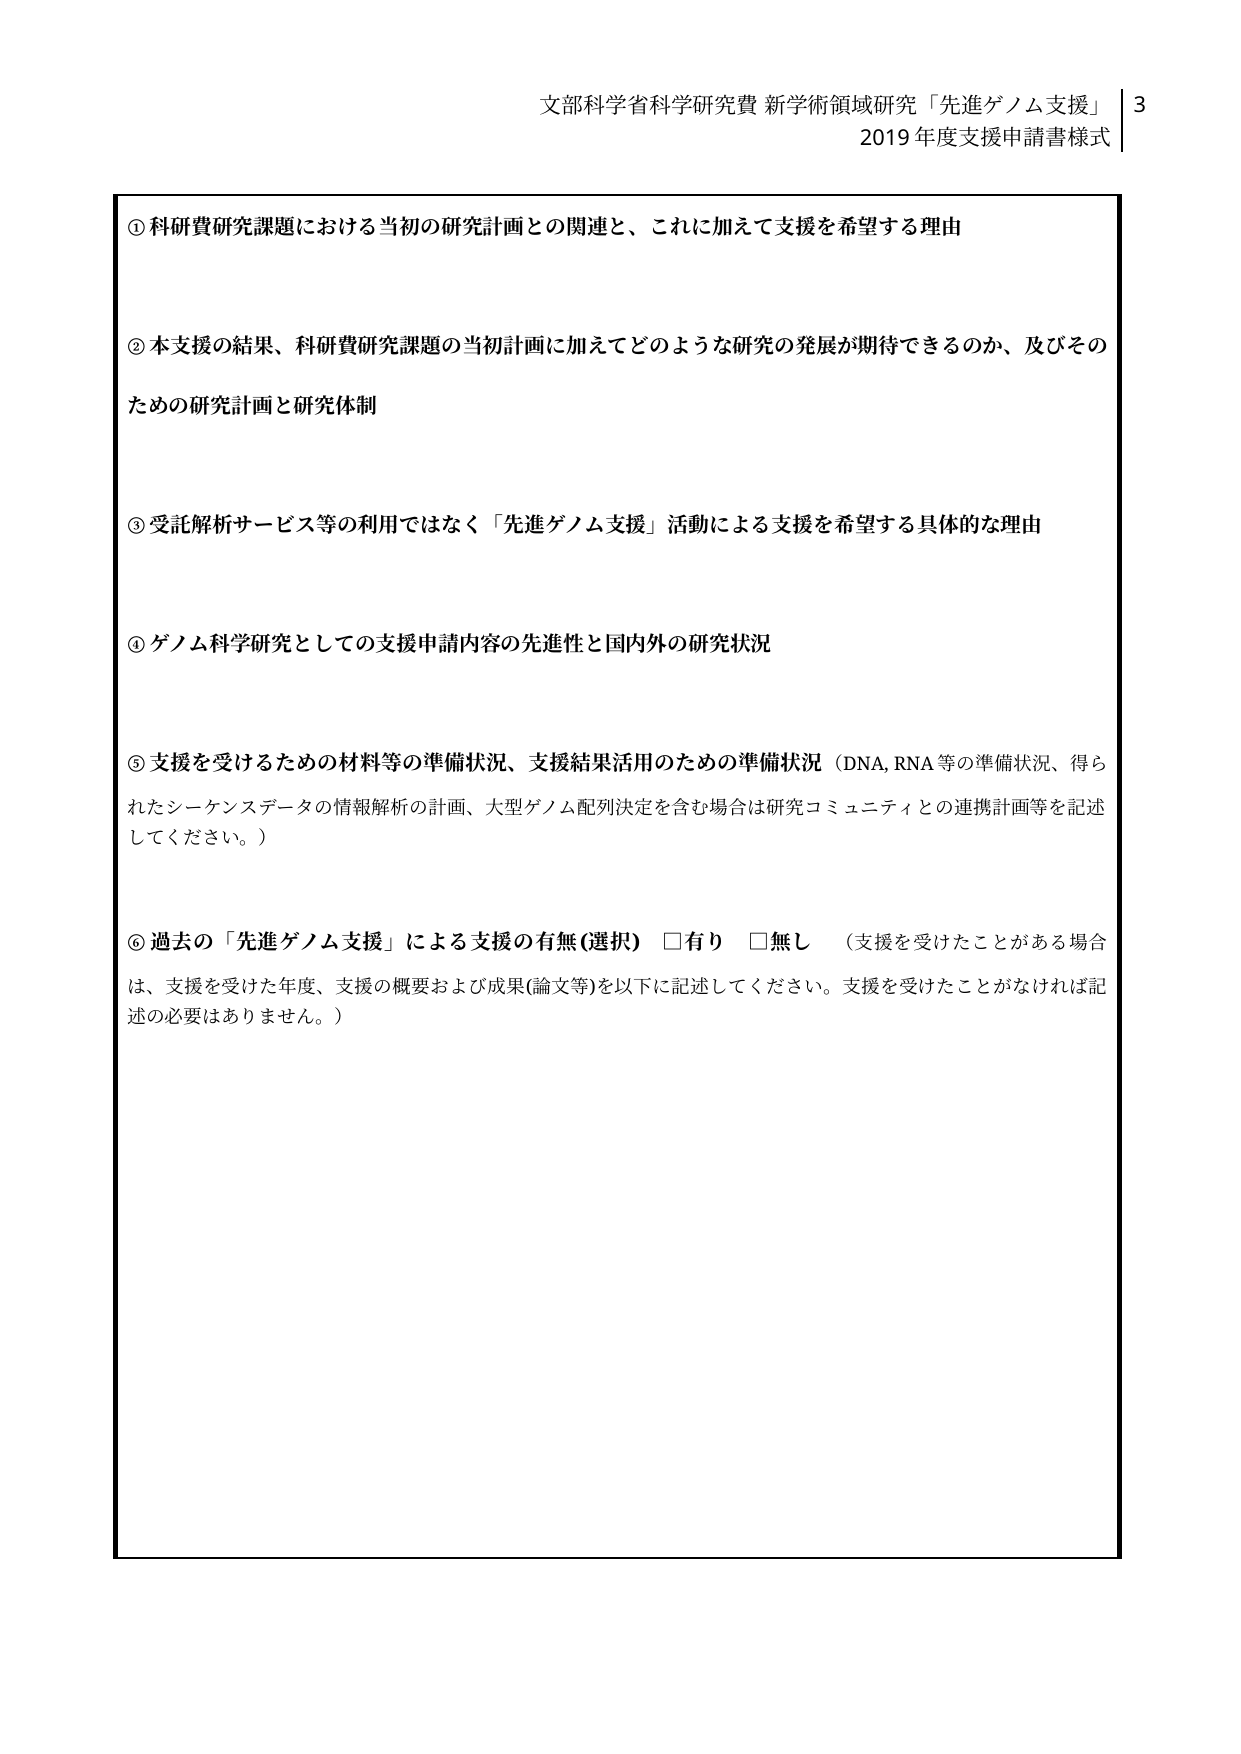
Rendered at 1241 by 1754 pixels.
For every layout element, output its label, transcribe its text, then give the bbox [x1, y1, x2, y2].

table_cell ①科研費研究課題における当初の研究計画との関連と、これに加えて支援を希望する理由 ②本支援の結果、科研費研究課題の当初計画に加えてどのような研究の発展が期待できるのか、及びそのための研究計画と研究体制 ③受託解析サービス等の利用ではなく「先進ゲノム支援」活動による支援を希望する具体的な理由 ④ゲノム科学研究としての支援申請内容の先進性と国内外の研究状況 ⑤支援を受けるための材料等の準備状況、支援結果活用のための準備状況（DNA, RNA等の準備状況、得られたシーケンスデータの情報解析の計画、大型ゲノム配列決定を含む場合は研究コミュニティとの連携計画等を記述してください。） ⑥過去の「先進ゲノム支援」による支援の有無(選択) □有り □無し （支援を受けたことがある場合は、支援を受けた年度、支援の概要および成果(論文等)を以下に記述してください。支援を受けたことがなければ記述の必要はありません。） [118, 196, 1117, 1557]
